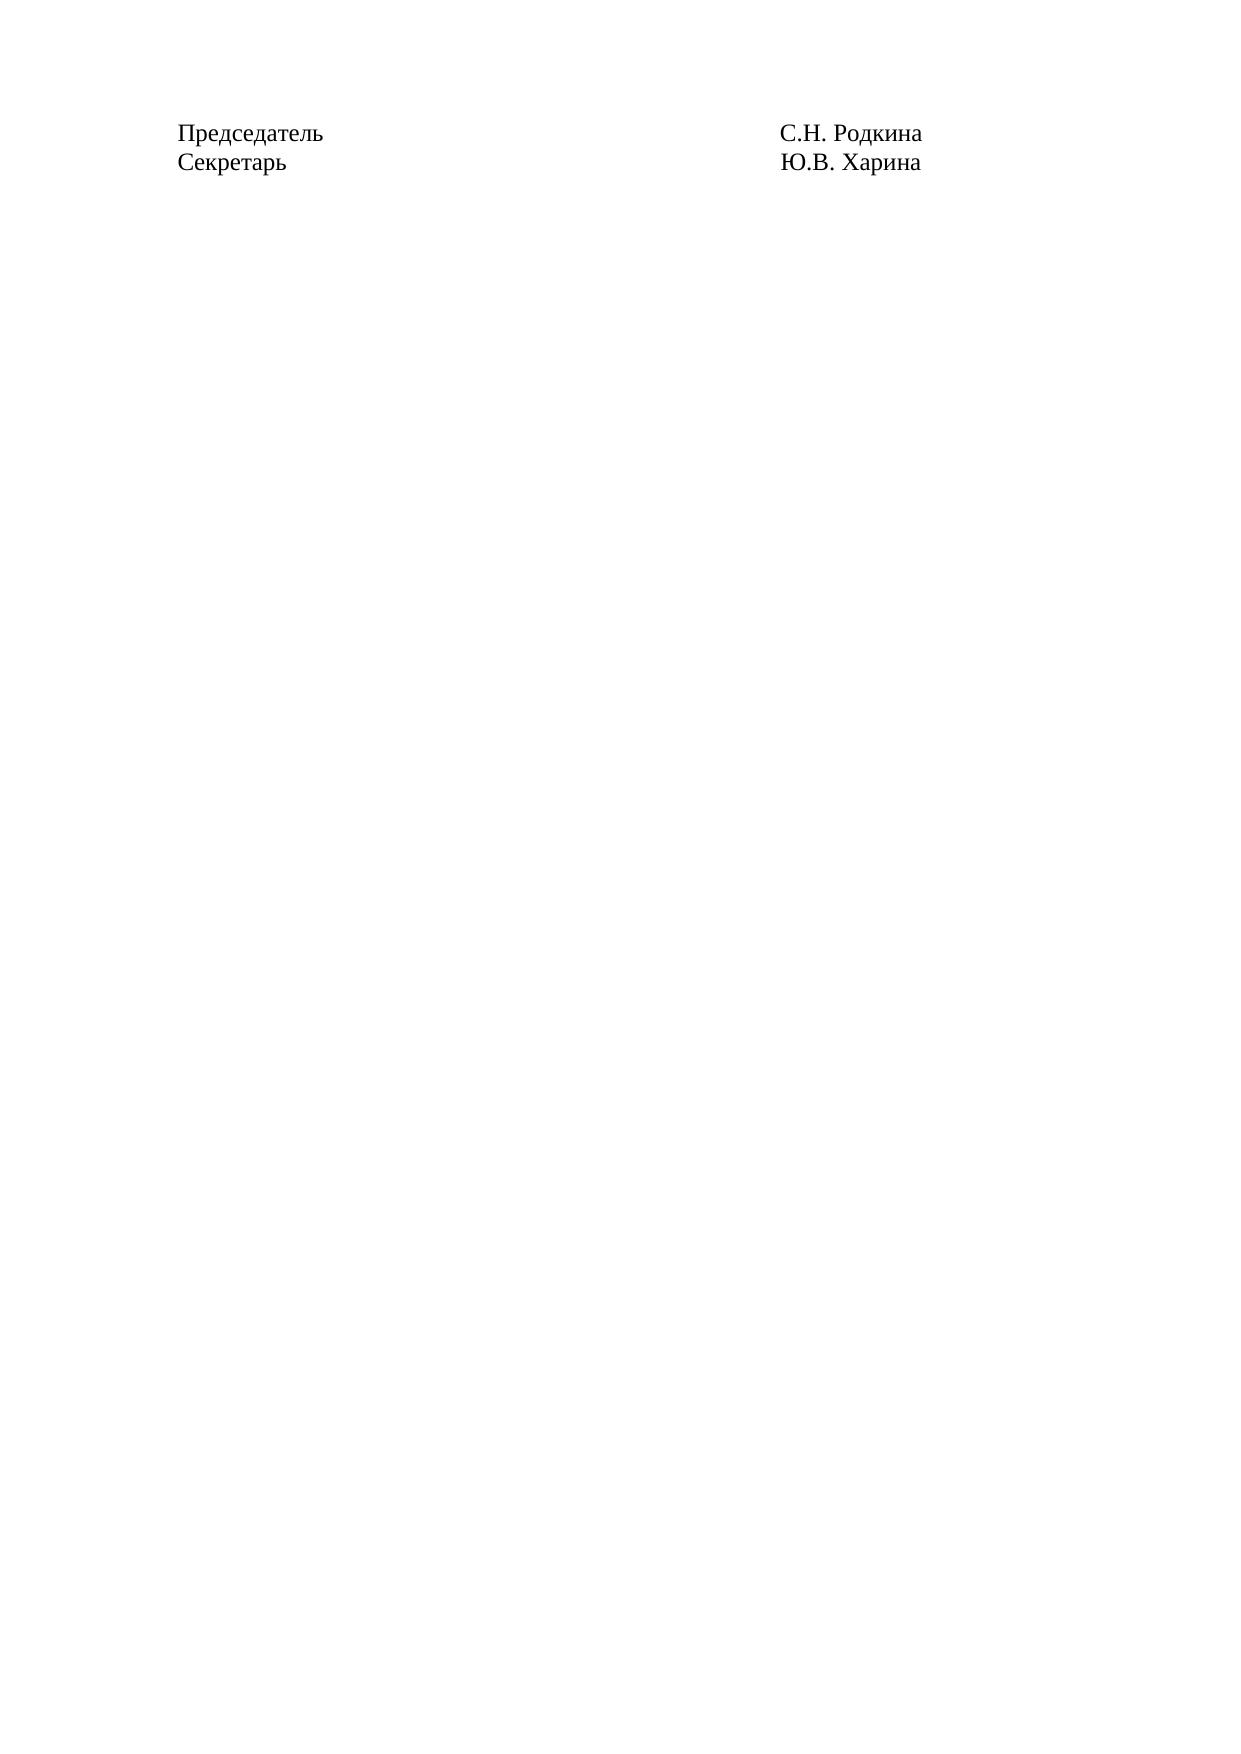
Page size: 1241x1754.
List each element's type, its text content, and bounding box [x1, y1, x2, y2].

text Секретарь Ю.В. Харина [177, 147, 1152, 176]
text Председатель С.Н. Родкина [177, 118, 1152, 147]
